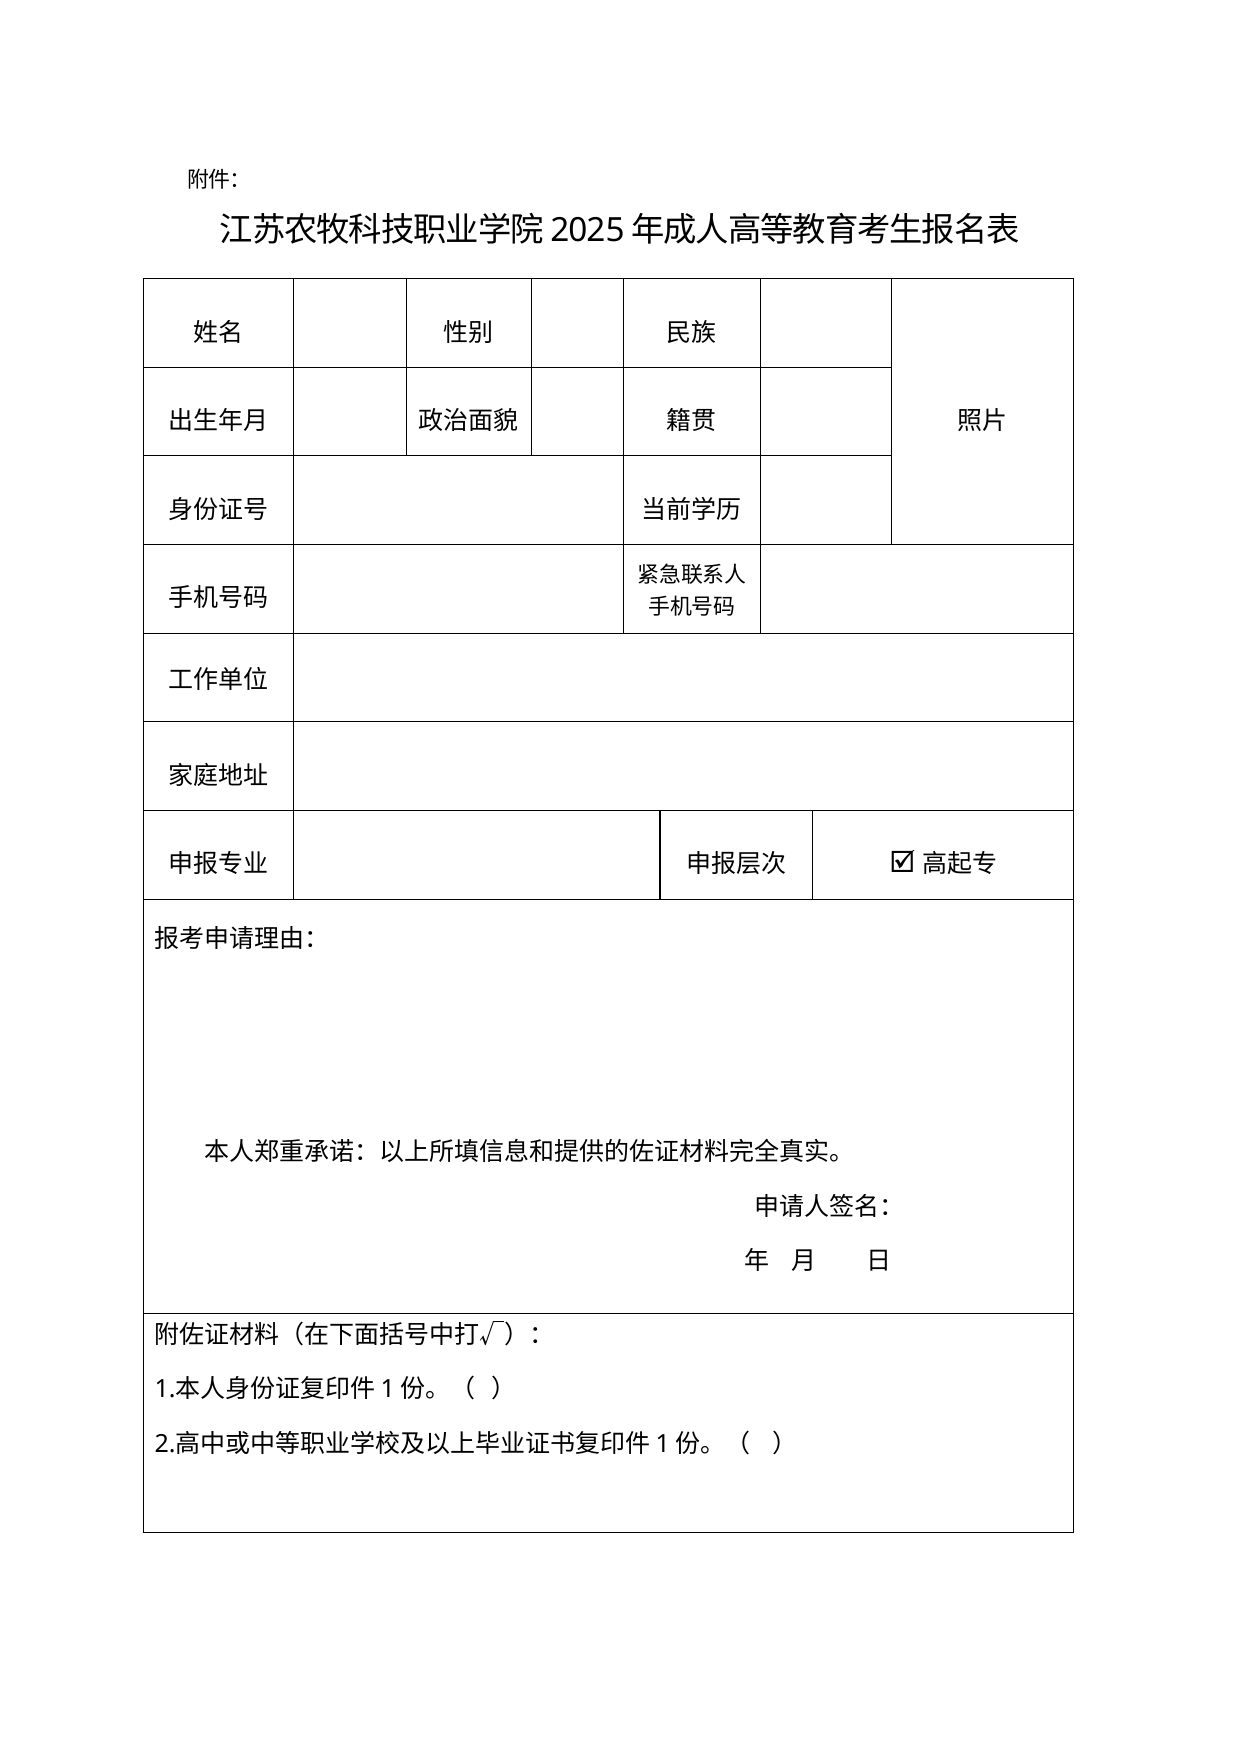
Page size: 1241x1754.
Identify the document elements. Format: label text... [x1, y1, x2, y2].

table_cell [294, 722, 1073, 810]
text 附件： [187, 162, 1053, 194]
table_cell 家庭地址 [144, 722, 293, 810]
table_header [532, 279, 623, 367]
table_cell 政治面貌 [407, 368, 531, 455]
table_header 民族 [624, 279, 760, 367]
table_cell [294, 456, 623, 544]
table_cell 申报专业 [144, 811, 293, 898]
table_cell [761, 456, 891, 544]
table_cell 当前学历 [624, 456, 760, 544]
table_cell [761, 545, 1073, 633]
table_cell 附佐证材料（在下面括号中打√）： 1.本人身份证复印件1份。（ ） 2.高中或中等职业学校及以上毕业证书复印件1份。（ ） [144, 1314, 1073, 1532]
table_cell 身份证号 [144, 456, 293, 544]
table_cell 籍贯 [624, 368, 760, 455]
table_cell [294, 634, 1073, 721]
table_cell [294, 811, 659, 898]
table_header 姓名 [144, 279, 293, 367]
table_cell [532, 368, 623, 455]
table_cell 手机号码 [144, 545, 293, 633]
table_cell 高起专 [813, 811, 1073, 898]
table_cell 申报层次 [661, 811, 812, 898]
table_cell 紧急联系人 手机号码 [624, 545, 760, 633]
table_header [761, 279, 891, 367]
table_header 性别 [407, 279, 531, 367]
table_cell 工作单位 [144, 634, 293, 721]
table_cell [761, 368, 891, 455]
table_header [294, 279, 406, 367]
table_cell 报考申请理由： 本人郑重承诺：以上所填信息和提供的佐证材料完全真实。 申请人签名： 年 月 日 [144, 900, 1073, 1313]
table_cell 出生年月 [144, 368, 293, 455]
table_cell [294, 368, 406, 455]
table_header 照片 [892, 279, 1073, 544]
table_cell [294, 545, 623, 633]
text 江苏农牧科技职业学院2025年成人高等教育考生报名表 [187, 194, 1053, 259]
